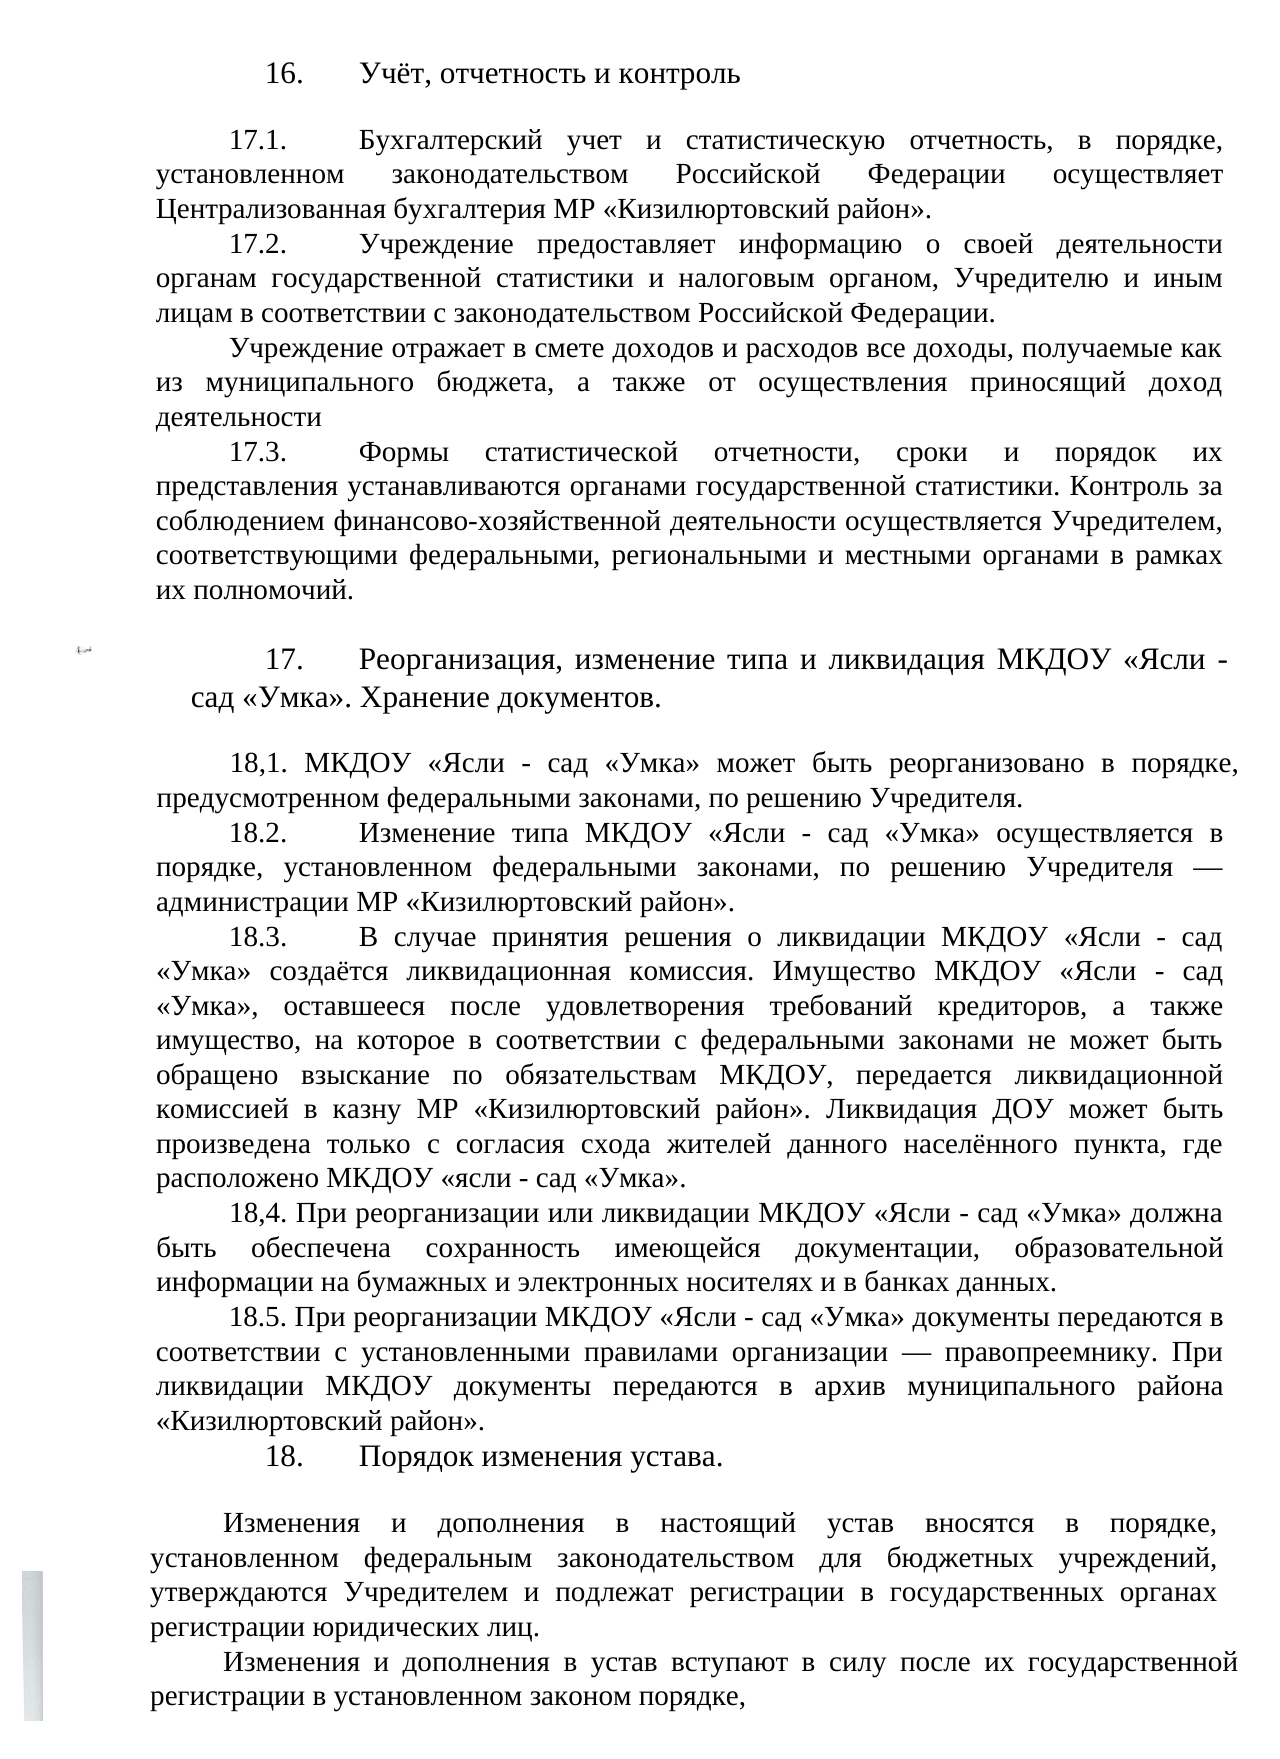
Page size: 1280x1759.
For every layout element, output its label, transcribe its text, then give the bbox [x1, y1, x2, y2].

text Изменения и дополнения в устав вступают в силу после их государственной регистрации в установленном законом порядке, [150, 1644, 1240, 1712]
list Бухгалтерский учет и статистическую отчетность, в порядке, установленном законодательством Российской Федерации осуществляет Централизованная бухгалтерия МР «Кизилюртовский район». [156, 122, 1224, 225]
list В случае принятия решения о ликвидации МКДОУ «Ясли - сад «Умка» создаётся ликвидационная комиссия. Имущество МКДОУ «Ясли - сад «Умка», оставшееся после удовлетворения требований кредиторов, а также имущество, на которое в соответствии с федеральными законами не может быть обращено взыскание по обязательствам МКДОУ, передается ликвидационной комиссией в казну МР «Кизилюртовский район». Ликвидация ДОУ может быть произведена только с согласия схода жителей данного населённого пункта, где расположено МКДОУ «ясли - сад «Умка». [156, 919, 1224, 1194]
list Реорганизация, изменение типа и ликвидация МКДОУ «Ясли - сад «Умка». Хранение документов. [191, 640, 1229, 714]
text Изменения и дополнения в настоящий устав вносятся в порядке, установленном федеральным законодательством для бюджетных учреждений, утверждаются Учредителем и подлежат регистрации в государственных органах регистрации юридических лиц. [150, 1505, 1218, 1642]
picture [22, 1571, 43, 1721]
text 18,1. МКДОУ «Ясли - сад «Умка» может быть реорганизовано в порядке, предусмотренном федеральными законами, по решению Учредителя. [156, 746, 1240, 813]
picture [75, 646, 92, 655]
list Формы статистической отчетности, сроки и порядок их представления устанавливаются органами государственной статистики. Контроль за соблюдением финансово-хозяйственной деятельности осуществляется Учредителем, соответствующими федеральными, региональными и местными органами в рамках их полномочий. [156, 434, 1224, 606]
text 18.5. При реорганизации МКДОУ «Ясли - сад «Умка» документы передаются в соответствии с установленными правилами организации — правопреемнику. При ликвидации МКДОУ документы передаются в архив муниципального района «Кизилюртовский район». [156, 1299, 1224, 1436]
list Изменение типа МКДОУ «Ясли - сад «Умка» осуществляется в порядке, установленном федеральными законами, по решению Учредителя — администрации МР «Кизилюртовский район». [156, 815, 1224, 917]
text Учреждение отражает в смете доходов и расходов все доходы, получаемые как из муниципального бюджета, а также от осуществления приносящий доход деятельности [156, 330, 1223, 433]
text 18,4. При реорганизации или ликвидации МКДОУ «Ясли - сад «Умка» должна быть обеспечена сохранность имеющейся документации, образовательной информации на бумажных и электронных носителях и в банках данных. [156, 1195, 1224, 1298]
list Порядок изменения устава. [191, 1438, 1229, 1474]
list Учёт, отчетность и контроль [191, 54, 1229, 90]
list Учреждение предоставляет информацию о своей деятельности органам государственной статистики и налоговым органом, Учредителю и иным лицам в соответствии с законодательством Российской Федерации. [156, 226, 1224, 329]
